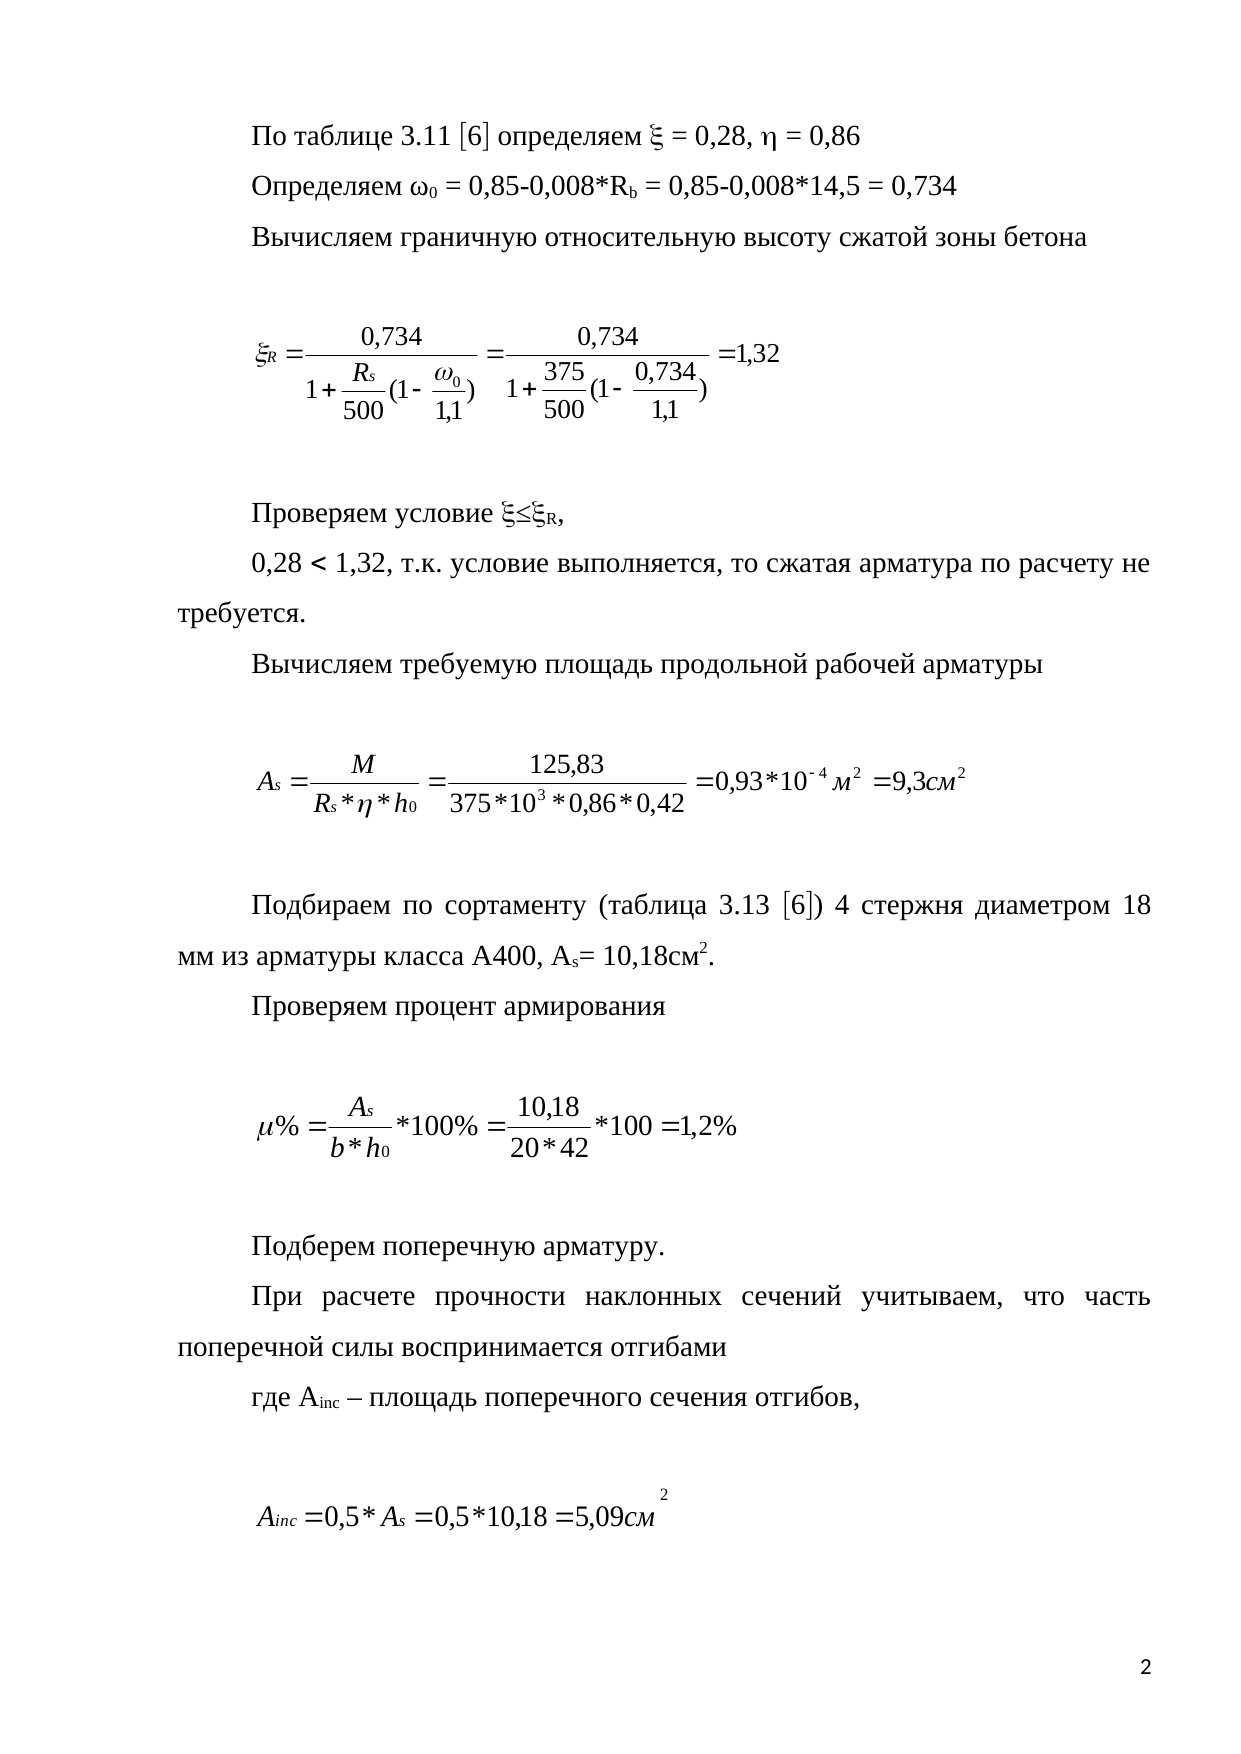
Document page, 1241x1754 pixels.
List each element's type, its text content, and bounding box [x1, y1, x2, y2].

text Проверяем процент армирования [177, 988, 1152, 1022]
text Подбираем по сортаменту (таблица 3.13 6) 4 стержня диаметром из арматуры класса А400, Аs= 10,18см2. [177, 887, 1152, 971]
text По таблице 3.11 6 определяем = 0,28, = 0,86 [177, 118, 1152, 152]
text Вычисляем требуемую площадь продольной рабочей арматуры [177, 646, 1152, 679]
text Вычисляем граничную относительную высоту сжатой зоны бетона [177, 219, 1152, 252]
text Определяем ω0 = 0,85-0,008*Rb = 0,85-0,008*14,5 = 0,734 [177, 168, 1152, 202]
text При расчете прочности наклонных сечений учитываем, что часть поперечной силы воспринимается отгибами [177, 1278, 1152, 1362]
text Подберем поперечную арматуру. [177, 1228, 1152, 1262]
text 0,28 1,32, т.к. условие выполняется, то сжатая арматура по расчету не требуется. [177, 545, 1152, 629]
text где Ainc – площадь поперечного сечения отгибов, [177, 1379, 1152, 1413]
text Проверяем условие ≤R, [177, 495, 1152, 528]
